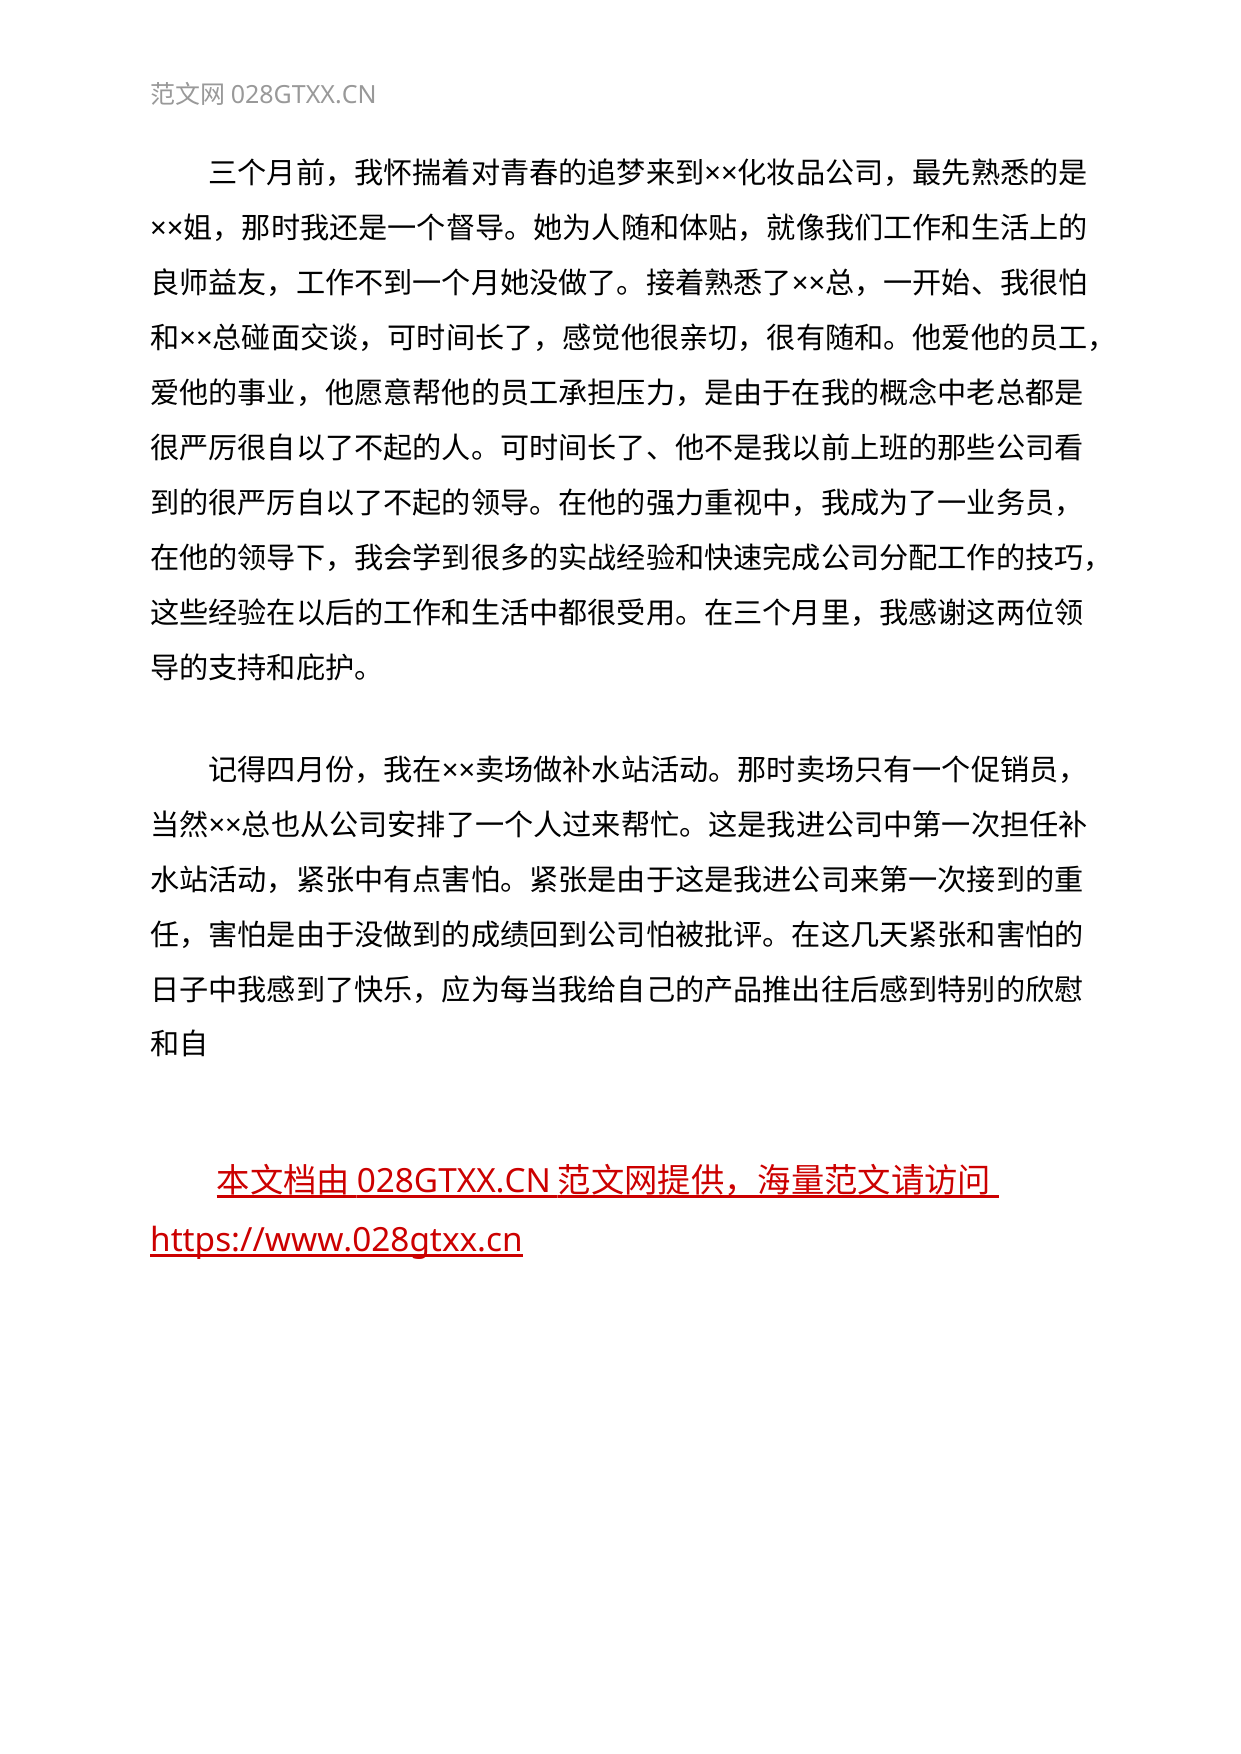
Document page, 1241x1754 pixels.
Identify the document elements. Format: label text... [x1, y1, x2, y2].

text 记得四月份，我在××卖场做补水站活动。那时卖场只有一个促销员，当然××总也从公司安排了一个人过来帮忙。这是我进公司中第一次担任补水站活动，紧张中有点害怕。紧张是由于这是我进公司来第一次接到的重任，害怕是由于没做到的成绩回到公司怕被批评。在这几天紧张和害怕的日子中我感到了快乐，应为每当我给自己的产品推出往后感到特别的欣慰和自 [150, 746, 1090, 1063]
text 三个月前，我怀揣着对青春的追梦来到××化妆品公司，最先熟悉的是××姐，那时我还是一个督导。她为人随和体贴，就像我们工作和生活上的良师益友，工作不到一个月她没做了。接着熟悉了××总，一开始、我很怕和××总碰面交谈，可时间长了，感觉他很亲切，很有随和。他爱他的员工，爱他的事业，他愿意帮他的员工承担压力，是由于在我的概念中老总都是很严厉很自以了不起的人。可时间长了、他不是我以前上班的那些公司看到的很严厉自以了不起的领导。在他的强力重视中，我成为了一业务员，在他的领导下，我会学到很多的实战经验和快速完成公司分配工作的技巧，这些经验在以后的工作和生活中都很受用。在三个月里，我感谢这两位领导的支持和庇护。 [150, 150, 1090, 687]
text 本文档由028GTXX.CN范文网提供，海量范文请访问 https://www.028gtxx.cn [150, 1154, 1090, 1261]
